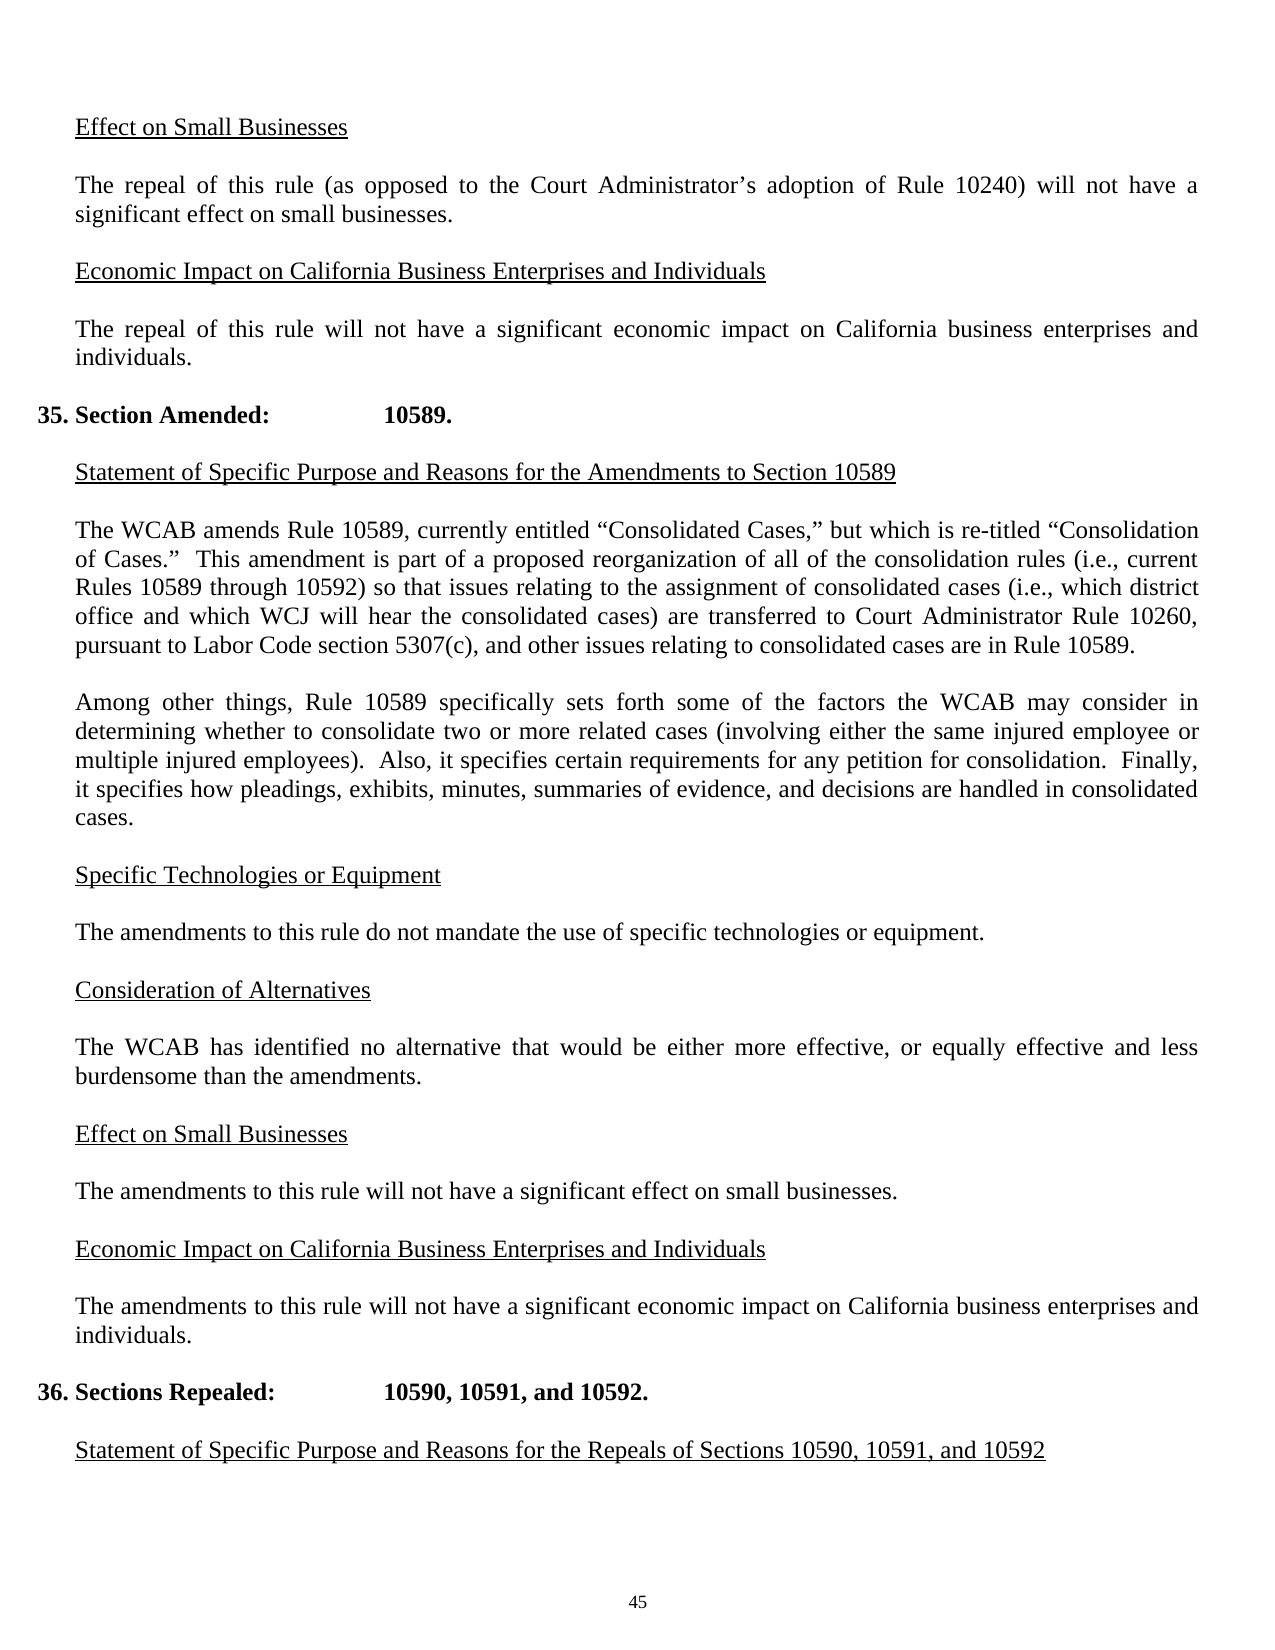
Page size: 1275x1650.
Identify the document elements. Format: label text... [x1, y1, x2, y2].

subtitle Effect on Small Businesses [75, 1119, 1200, 1147]
subtitle Effect on Small Businesses [75, 112, 1200, 141]
text The amends Rule 10589, currently entitled “Consolidated Cases,” but which is re-titled “Consolidation of Cases.” This amendment is part of a proposed reorganization of all of the consolidation rules (i.e., current Rules 10589 through 10592) so that issues relating to the assignment of consolidated cases (i.e., which district office and which WCJ will hear the consolidated cases) are transferred to Court Administrator Rule 10260, pursuant to Labor Code section 5307(c), and other issues relating to consolidated cases are in Rule 10589. [75, 515, 1200, 659]
text The repeal of this rule will not have a significant economic impact on California business enterprises and individuals. [75, 314, 1200, 371]
subtitle Specific Technologies or Equipment [75, 860, 1200, 889]
text The amendments to this rule do not mandate the use of specific technologies or equipment. [75, 917, 1200, 946]
subtitle Economic Impact on California Business Enterprises and Individuals [75, 256, 1200, 285]
subtitle Section Amended: 10589. [37, 400, 1200, 429]
text The amendments to this rule will not have a significant effect on small businesses. [75, 1176, 1200, 1205]
text The amendments to this rule will not have a significant economic impact on California business enterprises and individuals. [75, 1291, 1200, 1349]
text The repeal of this rule (as opposed to the Court Administrator’s adoption of Rule 10240) will not have a significant effect on small businesses. [75, 170, 1200, 227]
text Among other things, Rule 10589 specifically sets forth some of the factors the may consider in determining whether to consolidate two or more related cases (involving either the same injured employee or multiple injured employees). Also, it specifies certain requirements for any petition for consolidation. Finally, it specifies how pleadings, exhibits, minutes, summaries of evidence, and decisions are handled in consolidated cases. [75, 687, 1200, 831]
text The has identified no alternative that would be either more effective, or equally effective and less burdensome than the amendments. [75, 1032, 1200, 1090]
subtitle Statement of Specific Purpose and Reasons for the Amendments to Section 10589 [75, 457, 1200, 486]
subtitle Sections Repealed: 10590, 10591, and 10592. [37, 1377, 1200, 1406]
subtitle Statement of Specific Purpose and Reasons for the Repeals of Sections 10590, 10591, and 10592 [75, 1435, 1200, 1464]
subtitle Economic Impact on California Business Enterprises and Individuals [75, 1234, 1200, 1262]
subtitle Consideration of Alternatives [75, 975, 1200, 1004]
